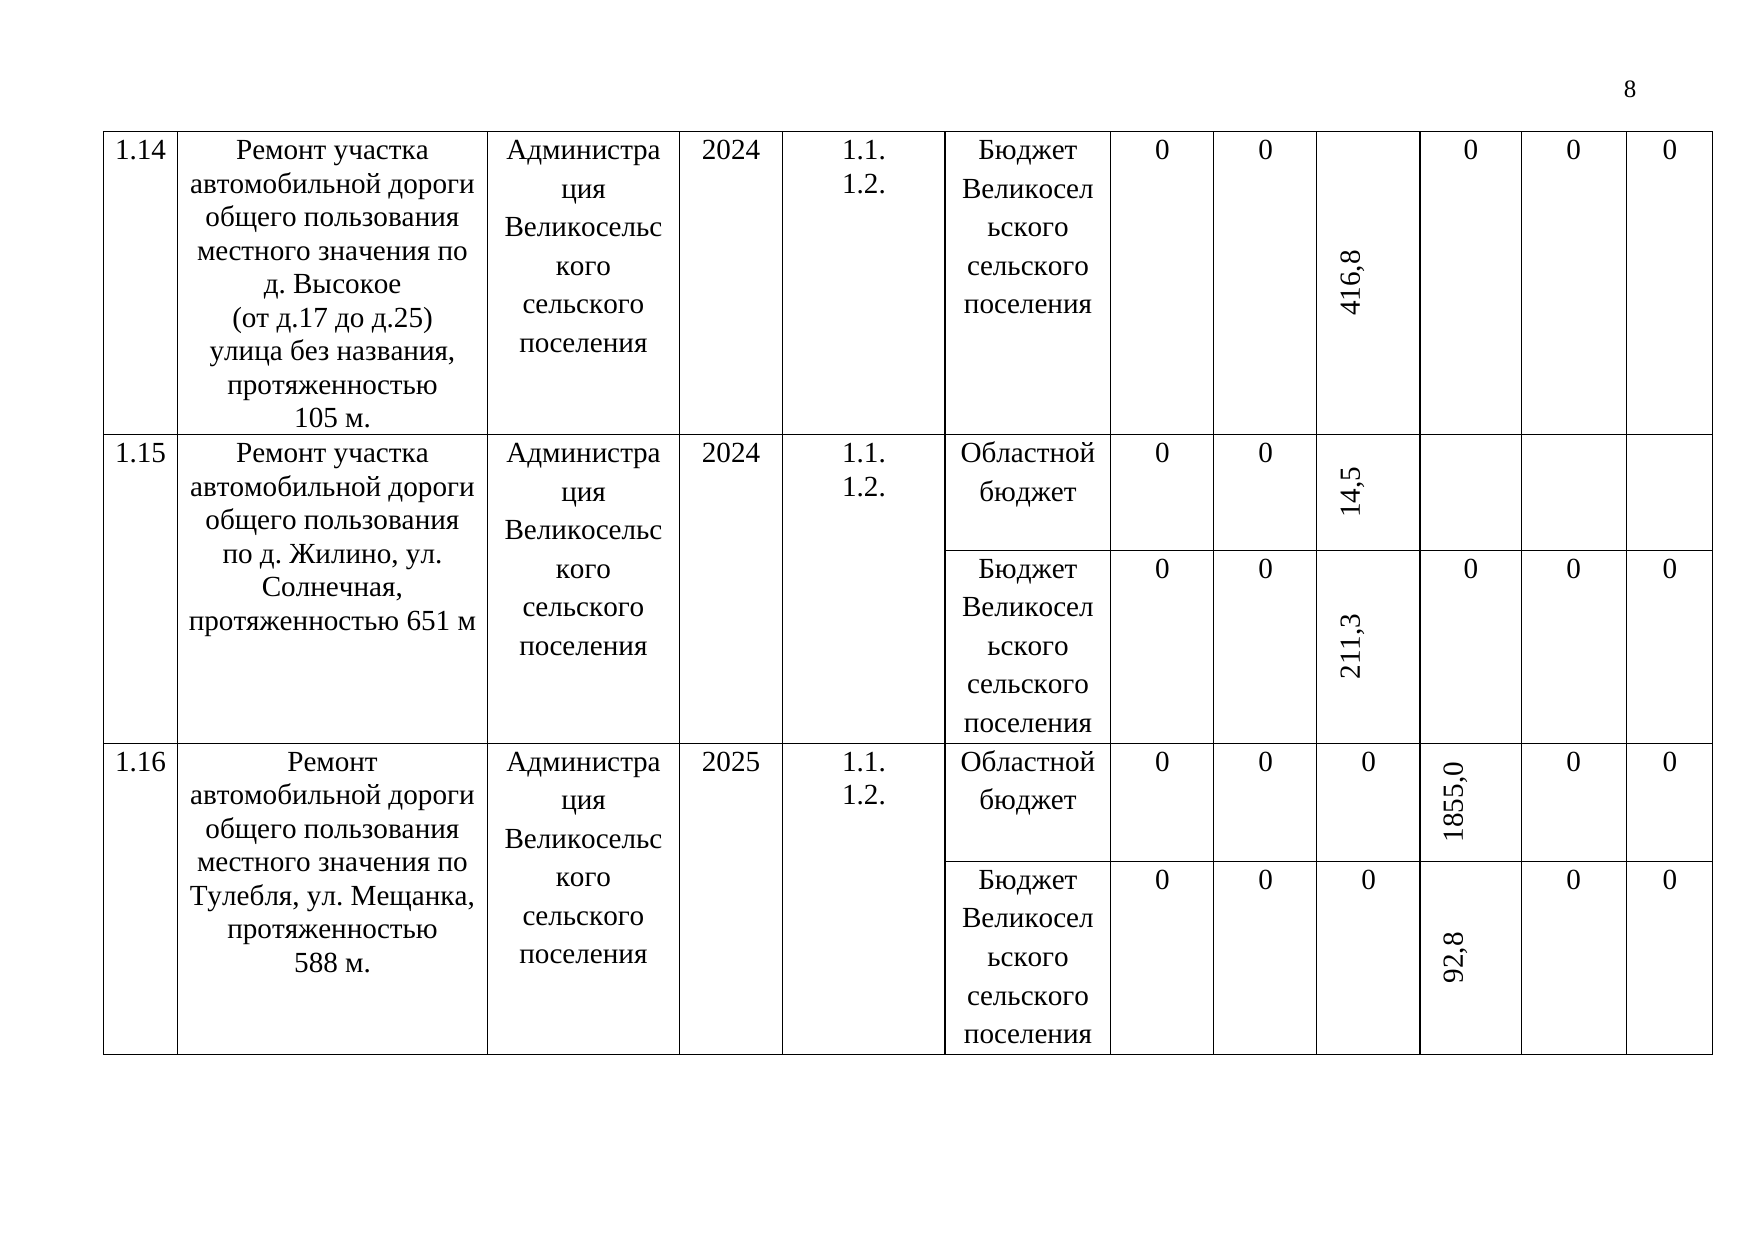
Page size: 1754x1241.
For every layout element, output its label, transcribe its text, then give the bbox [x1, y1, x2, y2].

table_cell 0 [1627, 551, 1712, 743]
table_cell Областной бюджет [946, 744, 1110, 861]
table_cell 0 [1214, 132, 1316, 434]
table_cell 0 [1214, 435, 1316, 550]
table_cell [1421, 435, 1521, 550]
table_cell 0 [1317, 744, 1419, 861]
table_cell 2025 [680, 744, 782, 1054]
table_cell 0 [1627, 132, 1712, 434]
table_cell [1627, 435, 1712, 550]
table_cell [488, 132, 679, 434]
table_cell 1.1. 1.2. [783, 435, 944, 743]
table_cell 1.15 [104, 435, 177, 743]
table_cell 416,8 [1317, 132, 1419, 434]
table_cell 0 [1214, 551, 1316, 743]
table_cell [946, 862, 1110, 1054]
table_cell 0 [1522, 862, 1626, 1054]
table_cell 1.14 [104, 132, 177, 434]
table_cell [1522, 435, 1626, 550]
table_cell 2024 [680, 132, 782, 434]
table_cell 2024 [680, 435, 782, 743]
table_cell 0 [1421, 551, 1521, 743]
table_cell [488, 744, 679, 1054]
table_cell 0 [1522, 744, 1626, 861]
table_cell 0 [1111, 551, 1213, 743]
table_cell Администрация Великосельского сельского поселения [488, 435, 679, 743]
table_cell 0 [1111, 744, 1213, 861]
table_cell 211,3 [1317, 551, 1419, 743]
table_cell 0 [1111, 132, 1213, 434]
table_cell 0 [1627, 862, 1712, 1054]
table_cell 0 [1111, 435, 1213, 550]
table_cell 0 [1317, 862, 1419, 1054]
table_cell Бюджет Великосельского сельского поселения [946, 551, 1110, 743]
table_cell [946, 132, 1110, 434]
table_cell 0 [1421, 132, 1521, 434]
table_cell 0 [1214, 744, 1316, 861]
table_cell 1.16 [104, 744, 177, 1054]
table_cell Ремонт участка автомобильной дороги общего пользования местного значения по д. Высокое (от д.17 до д.25) улица без названия, протяженностью 105 м. [178, 132, 487, 434]
table_cell 0 [1214, 862, 1316, 1054]
table_cell 1.1. 1.2. [783, 132, 944, 434]
table_cell 0 [1111, 862, 1213, 1054]
table_cell Ремонт участка автомобильной дороги общего пользования по д. Жилино, ул. Солнечная, протяженностью 651 м [178, 435, 487, 743]
table_cell 0 [1627, 744, 1712, 861]
table_cell 1.1. 1.2. [783, 744, 944, 1054]
table_cell 0 [1522, 551, 1626, 743]
table_cell Ремонт автомобильной дороги общего пользования местного значения по Тулебля, ул. Мещанка, протяженностью 588 м. [178, 744, 487, 1054]
table_cell 92,8 [1421, 862, 1521, 1054]
table_cell Областной бюджет [946, 435, 1110, 550]
table_cell 0 [1522, 132, 1626, 434]
table_cell 1855,0 [1421, 744, 1521, 861]
table_cell 14,5 [1317, 435, 1419, 550]
